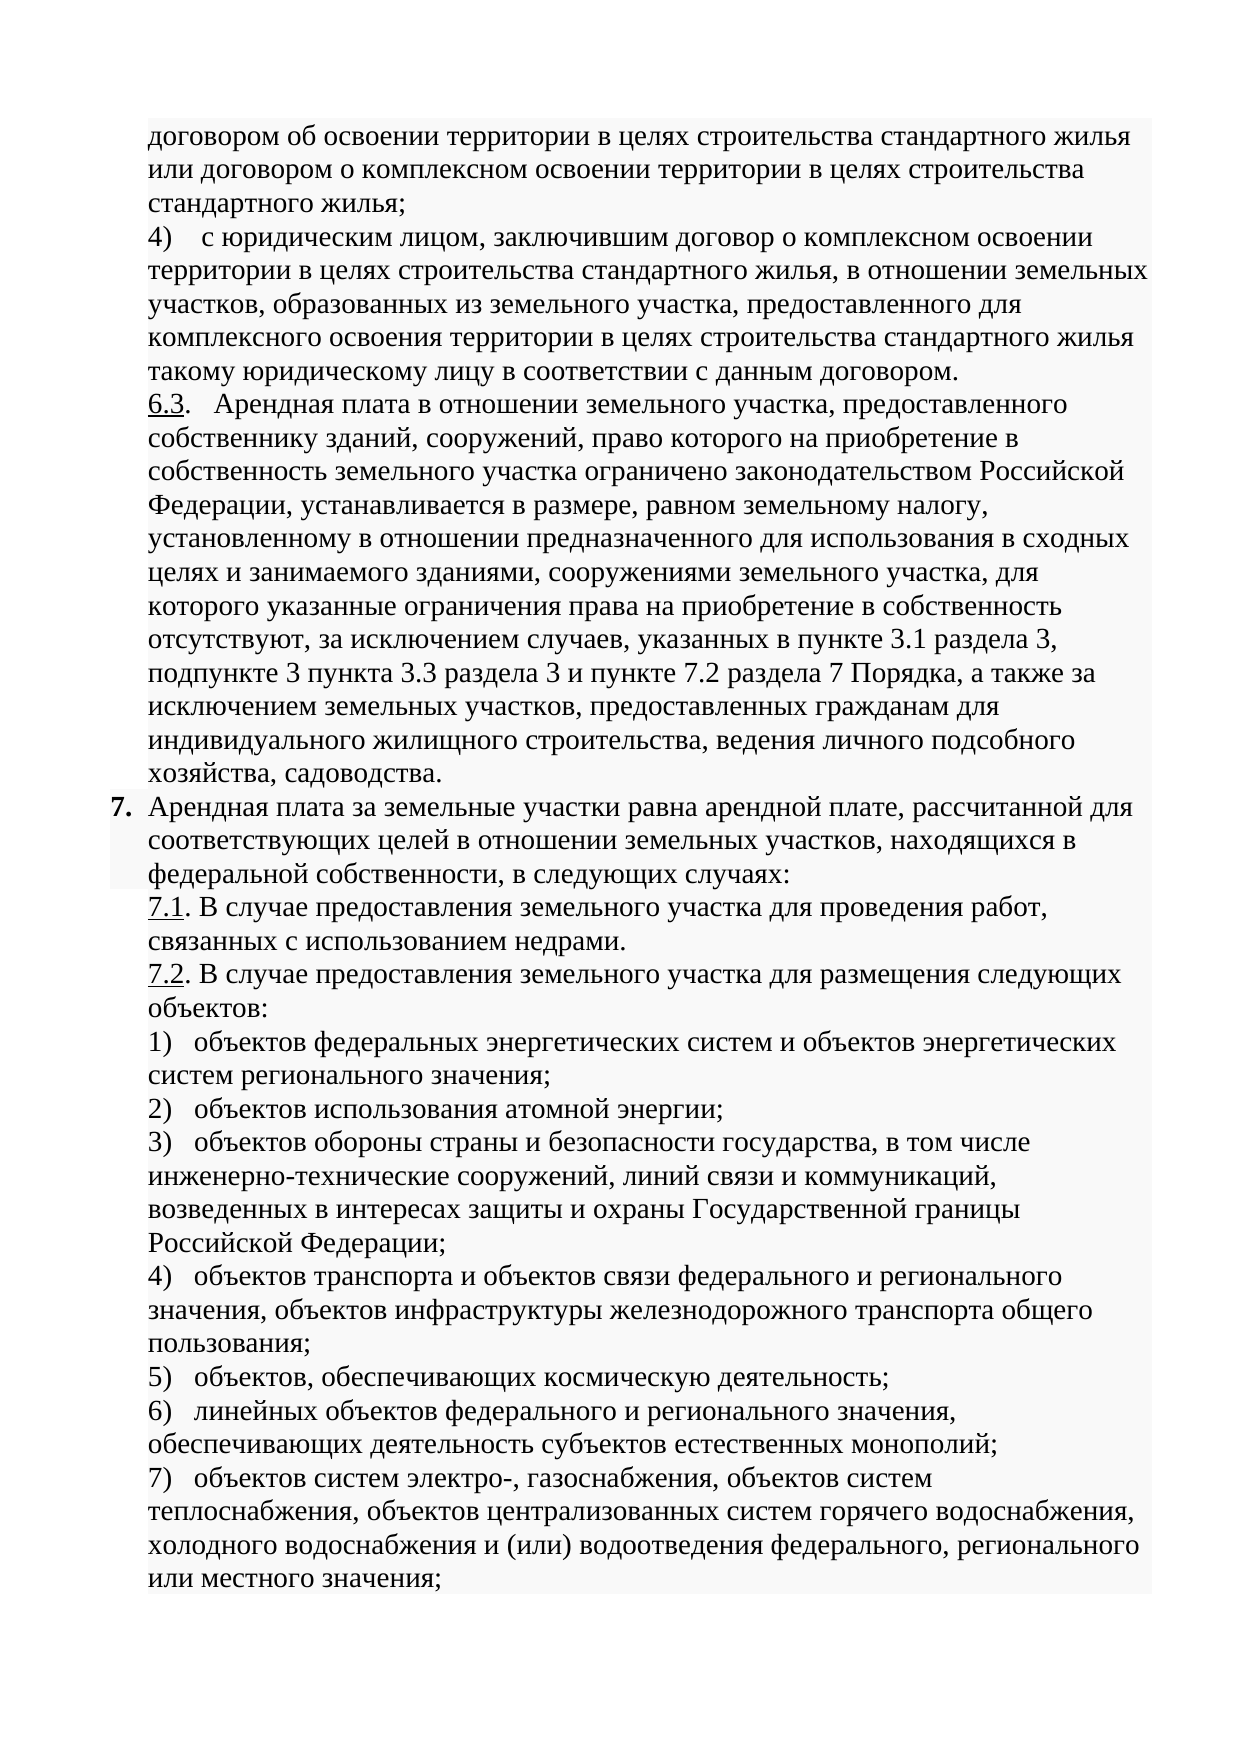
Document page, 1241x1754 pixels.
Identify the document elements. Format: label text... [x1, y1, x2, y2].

text 3) объектов обороны страны и безопасности государства, в том числе инженерно-технические сооружений, линий связи и коммуникаций, возведенных в интересах защиты и охраны Государственной границы Российской Федерации; [148, 1124, 1152, 1258]
text 5) объектов, обеспечивающих космическую деятельность; 6) линейных объектов федерального и регионального значения, обеспечивающих деятельность субъектов естественных монополий; 7) объектов систем электро-, газоснабжения, объектов систем теплоснабжения, объектов централизованных систем горячего водоснабжения, холодного водоснабжения и (или) водоотведения федерального, регионального или местного значения; [148, 1359, 1152, 1594]
list Арендная плата за земельные участки равна арендной плате, рассчитанной для соответствующих целей в отношении земельных участков, находящихся в федеральной собственности, в следующих случаях: [110, 789, 1152, 889]
text 7.1. В случае предоставления земельного участка для проведения работ, связанных с использованием недрами. [148, 889, 1152, 957]
text 4) объектов транспорта и объектов связи федерального и регионального значения, объектов инфраструктуры железнодорожного транспорта общего пользования; [148, 1258, 1152, 1359]
text 2) объектов использования атомной энергии; [148, 1091, 1152, 1124]
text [148, 118, 1152, 219]
text 7.2. В случае предоставления земельного участка для размещения следующих объектов: [148, 957, 1152, 1024]
text 4) с юридическим лицом, заключившим договор о комплексном освоении территории в целях строительства стандартного жилья, в отношении земельных участков, образованных из земельного участка, предоставленного для комплексного освоения территории в целях строительства стандартного жилья такому юридическому лицу в соответствии с данным договором. [148, 219, 1152, 386]
text 6.3. Арендная плата в отношении земельного участка, предоставленного собственнику зданий, сооружений, право которого на приобретение в собственность земельного участка ограничено законодательством Российской Федерации, устанавливается в размере, равном земельному налогу, установленному в отношении предназначенного для использования в сходных целях и занимаемого зданиями, сооружениями земельного участка, для которого указанные ограничения права на приобретение в собственность отсутствуют, за исключением случаев, указанных в пункте 3.1 раздела 3, подпункте 3 пункта 3.3 раздела 3 и пункте 7.2 раздела 7 Порядка, а также за исключением земельных участков, предоставленных гражданам для индивидуального жилищного строительства, ведения личного подсобного хозяйства, садоводства. [148, 386, 1152, 789]
text 1) объектов федеральных энергетических систем и объектов энергетических систем регионального значения; [148, 1024, 1152, 1091]
